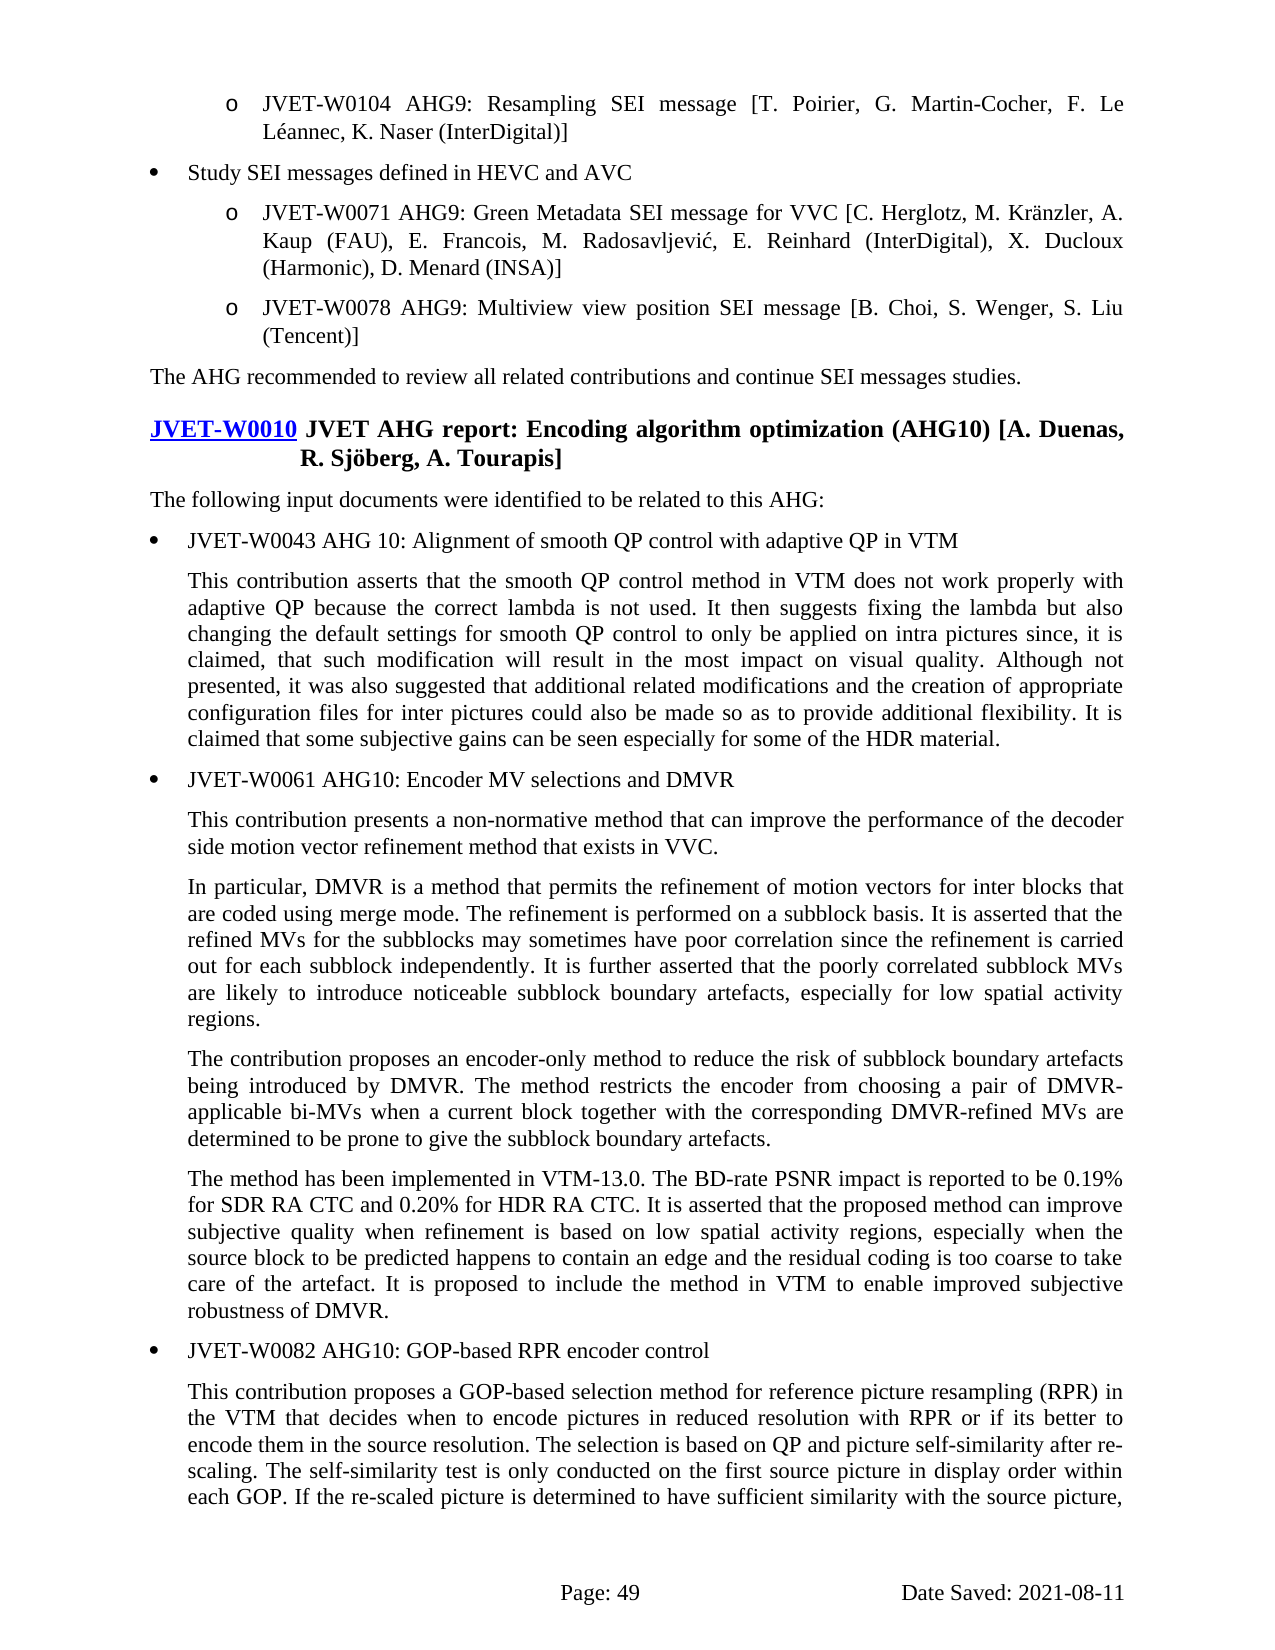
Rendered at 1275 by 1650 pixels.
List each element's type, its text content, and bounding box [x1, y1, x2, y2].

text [187, 1378, 1125, 1510]
text The method has been implemented in VTM-13.0. The BD-rate PSNR impact is reported to be 0.19% for SDR RA CTC and 0.20% for HDR RA CTC. It is asserted that the proposed method can improve subjective quality when refinement is based on low spatial activity regions, especially when the source block to be predicted happens to contain an edge and the residual coding is too coarse to take care of the artefact. It is proposed to include the method in VTM to enable improved subjective robustness of DMVR. [187, 1165, 1125, 1323]
list Study SEI messages defined in HEVC and AVC [150, 159, 1125, 185]
text The following input documents were identified to be related to this AHG: [150, 486, 1125, 512]
list JVET-W0071 AHG9: Green Metadata SEI message for VVC [C. Herglotz, M. Kränzler, A. Kaup (FAU), E. Francois, M. Radosavljević, E. Reinhard (InterDigital), X. Ducloux (Harmonic), D. Menard (INSA)] [225, 199, 1125, 280]
text This contribution asserts that the smooth QP control method in VTM does not work properly with adaptive QP because the correct lambda is not used. It then suggests fixing the lambda but also changing the default settings for smooth QP control to only be applied on intra pictures since, it is claimed, that such modification will result in the most impact on visual quality. Although not presented, it was also suggested that additional related modifications and the creation of appropriate configuration files for inter pictures could also be made so as to provide additional flexibility. It is claimed that some subjective gains can be seen especially for some of the HDR material. [187, 567, 1125, 752]
text In particular, DMVR is a method that permits the refinement of motion vectors for inter blocks that are coded using merge mode. The refinement is performed on a subblock basis. It is asserted that the refined MVs for the subblocks may sometimes have poor correlation since the refinement is carried out for each subblock independently. It is further asserted that the poorly correlated subblock MVs are likely to introduce noticeable subblock boundary artefacts, especially for low spatial activity regions. [187, 873, 1125, 1031]
list JVET-W0043 AHG 10: Alignment of smooth QP control with adaptive QP in VTM [150, 527, 1125, 553]
subtitle JVET-W0010 JVET AHG report: Encoding algorithm optimization (AHG10) [A. Duenas, R. Sjöberg, A. Tourapis] [150, 414, 1125, 472]
text The contribution proposes an encoder-only method to reduce the risk of subblock boundary artefacts being introduced by DMVR. The method restricts the encoder from choosing a pair of DMVR-applicable bi-MVs when a current block together with the corresponding DMVR-refined MVs are determined to be prone to give the subblock boundary artefacts. [187, 1046, 1125, 1151]
list JVET-W0061 AHG10: Encoder MV selections and DMVR [150, 766, 1125, 792]
list JVET-W0078 AHG9: Multiview view position SEI message [B. Choi, S. Wenger, S. Liu (Tencent)] [225, 294, 1125, 349]
text This contribution presents a non-normative method that can improve the performance of the decoder side motion vector refinement method that exists in VVC. [187, 806, 1125, 859]
list JVET-W0082 AHG10: GOP-based RPR encoder control [150, 1337, 1125, 1364]
list JVET-W0104 AHG9: Resampling SEI message [T. Poirier, G. Martin-Cocher, F. Le Léannec, K. Naser (InterDigital)] [225, 90, 1125, 144]
text The AHG recommended to review all related contributions and continue SEI messages studies. [150, 363, 1125, 389]
